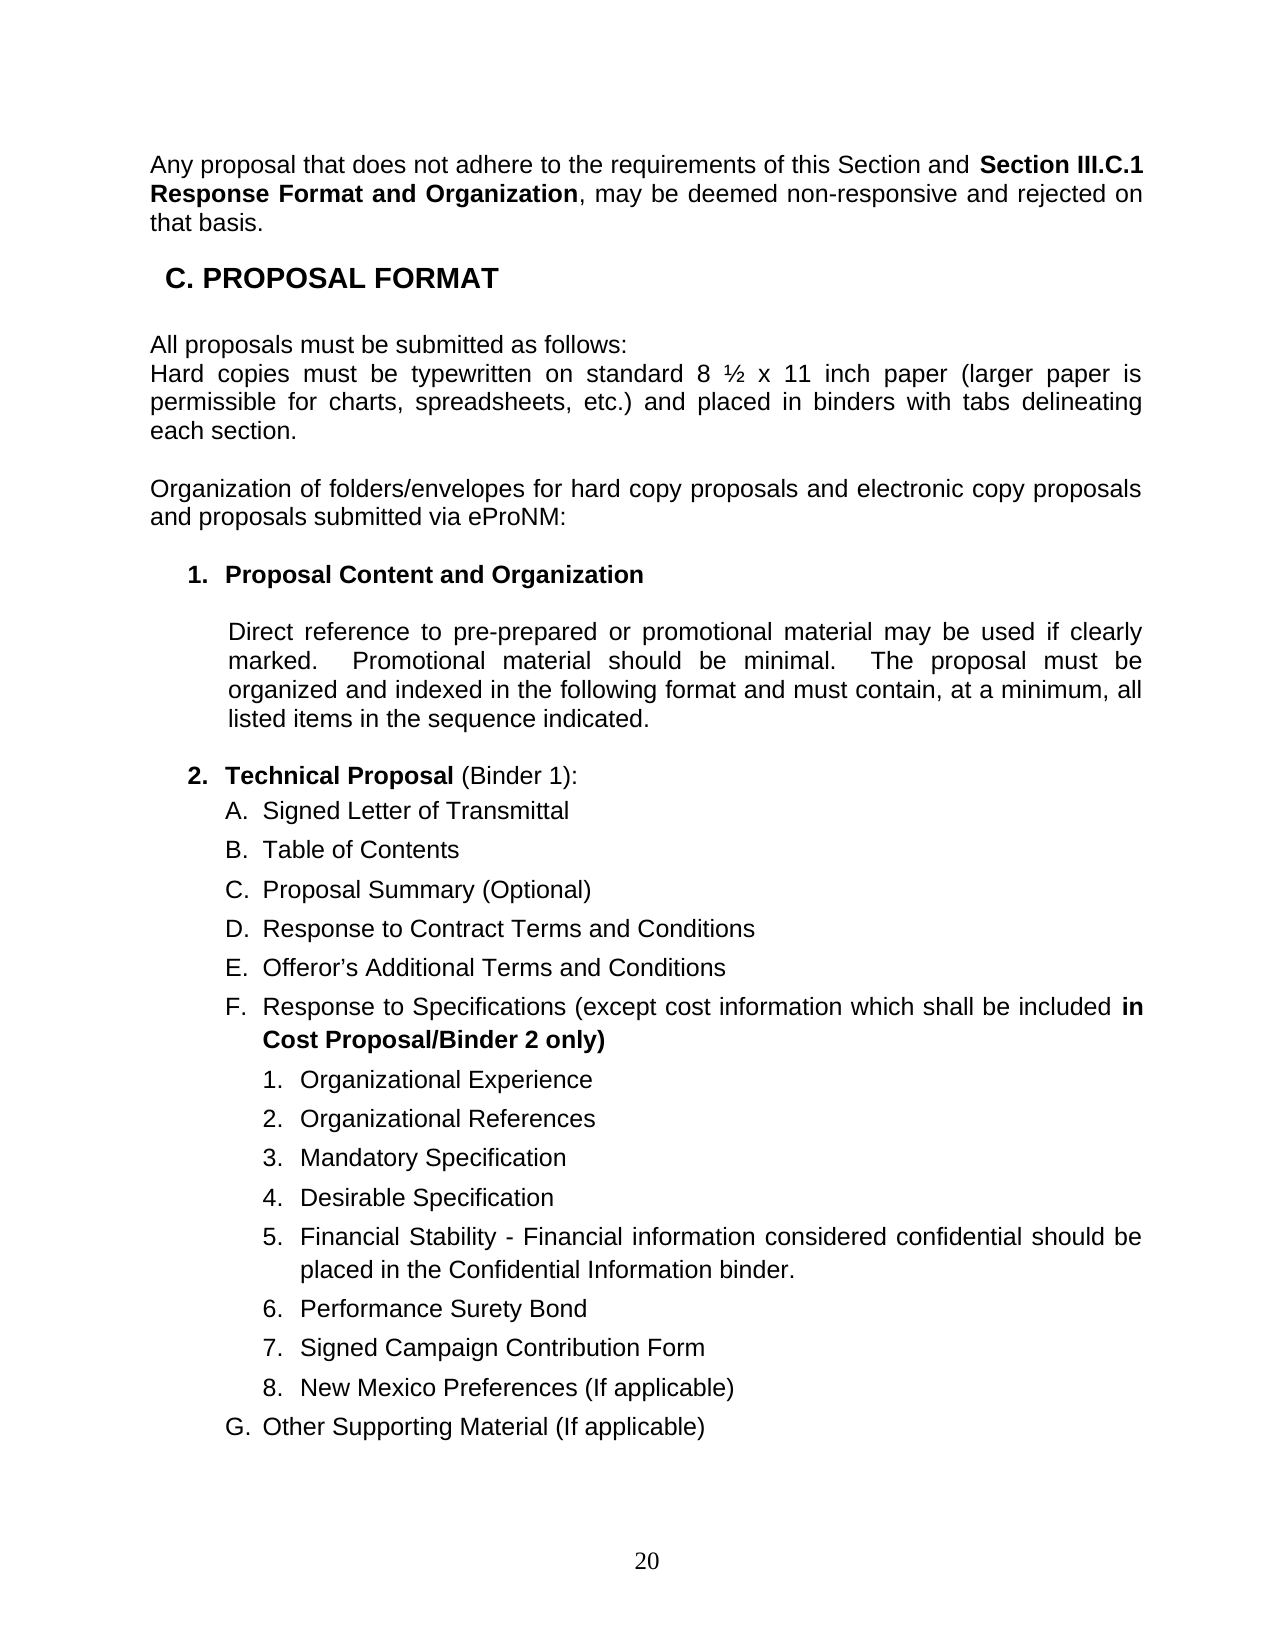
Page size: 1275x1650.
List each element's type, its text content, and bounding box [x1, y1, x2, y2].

list Proposal Content and Organization [187, 560, 1144, 588]
list PROPOSAL FORMAT [165, 261, 1144, 295]
list Signed Letter of Transmittal [225, 796, 1144, 825]
list Proposal Summary (Optional) [225, 874, 1144, 903]
list Table of Contents [225, 835, 1144, 864]
text Any proposal that does not adhere to the requirements of this Section and Section III.C.1 Response Format and Organization, may be deemed non-responsive and rejected on that basis. [150, 150, 1144, 236]
list Signed Campaign Contribution Form [262, 1333, 1144, 1362]
list Desirable Specification [262, 1182, 1144, 1211]
list Mandatory Specification [262, 1143, 1144, 1172]
list Technical Proposal (Binder 1): [187, 761, 1144, 790]
list Performance Surety Bond [262, 1294, 1144, 1323]
list Response to Specifications (except cost information which shall be included in Cost Proposal/Binder 2 only) [225, 992, 1144, 1054]
list Response to Contract Terms and Conditions [225, 914, 1144, 943]
text All proposals must be submitted as follows: [150, 330, 1144, 358]
list Other Supporting Material (If applicable) [225, 1412, 1144, 1441]
text Organization of folders/envelopes for hard copy proposals and electronic copy proposals and proposals submitted via eProNM: [150, 473, 1144, 531]
list Organizational References [262, 1104, 1144, 1133]
list New Mexico Preferences (If applicable) [262, 1373, 1144, 1401]
list Financial Stability - Financial information considered confidential should be placed in the Confidential Information binder. [262, 1222, 1144, 1283]
text Direct reference to pre-prepared or promotional material may be used if clearly marked. Promotional material should be minimal. The proposal must be organized and indexed in the following format and must contain, at a minimum, all listed items in the sequence indicated. [228, 617, 1144, 732]
text Hard copies must be typewritten on standard 8 ½ x 11 inch paper (larger paper is permissible for charts, spreadsheets, etc.) and placed in binders with tabs delineating each section. [150, 358, 1144, 445]
list Organizational Experience [262, 1065, 1144, 1093]
list Offeror’s Additional Terms and Conditions [225, 953, 1144, 982]
